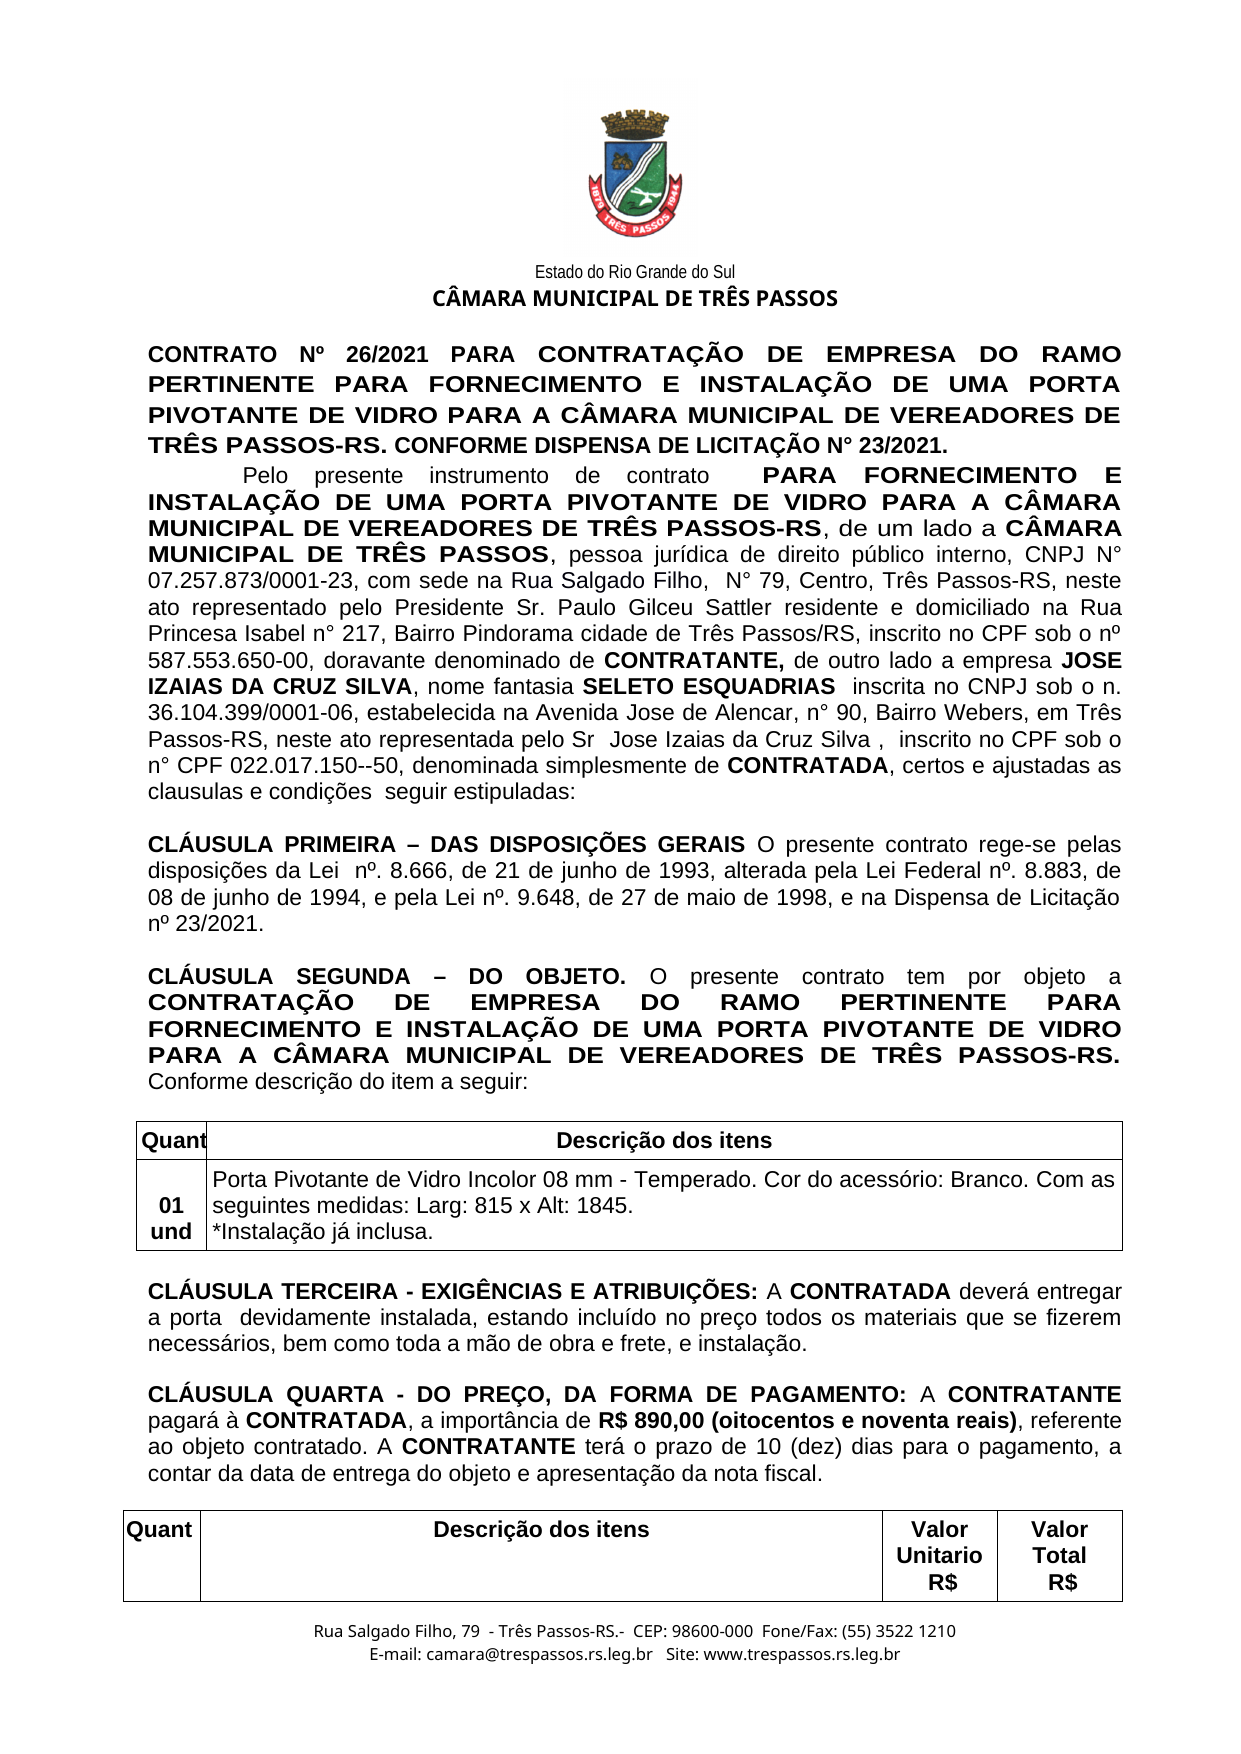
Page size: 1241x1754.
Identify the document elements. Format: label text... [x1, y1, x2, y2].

table_header Descrição dos itens [207, 1122, 1122, 1159]
table_header Valor Unitario R$ [883, 1511, 997, 1601]
table_cell 01 und [137, 1160, 206, 1250]
text CONTRATO Nº 26/2021 PARA CONTRATAÇÃO DE EMPRESA DO RAMO PERTINENTE PARA FORNECIMENTO E INSTALAÇÃO DE UMA PORTA PIVOTANTE DE VIDRO PARA A CÂMARA MUNICIPAL DE VEREADORES DE TRÊS PASSOS-RS. CONFORME DISPENSA DE LICITAÇÃO N° 23/2021. [148, 398, 1122, 458]
text CLÁUSULA TERCEIRA - EXIGÊNCIAS E ATRIBUIÇÕES: A CONTRATADA deverá entregar a porta devidamente instalada, estando incluído no preço todos os materiais que se fizerem necessários, bem como toda a mão de obra e frete, e instalação. [148, 1278, 1122, 1357]
table_header Quant [124, 1511, 200, 1601]
text CLÁUSULA PRIMEIRA – DAS DISPOSIÇÕES GERAIS O presente contrato rege-se pelas disposições da Lei nº. 8.666, de 21 de junho de 1993, alterada pela Lei Federal nº. 8.883, de 08 de junho de 1994, e pela Lei nº. 9.648, de 27 de maio de 1998, e na Dispensa de Licitação nº 23/2021. [148, 831, 1122, 936]
table_header Quant [137, 1122, 206, 1159]
table_header Descrição dos itens [201, 1511, 882, 1601]
table_header Valor Total R$ [998, 1511, 1122, 1601]
text CLÁUSULA SEGUNDA – DO OBJETO. O presente contrato tem por objeto a CONTRATAÇÃO DE EMPRESA DO RAMO PERTINENTE PARA FORNECIMENTO E INSTALAÇÃO DE UMA PORTA PIVOTANTE DE VIDRO PARA A CÂMARA MUNICIPAL DE VEREADORES DE TRÊS PASSOS-RS. Conforme descrição do item a seguir: [148, 963, 1122, 1016]
text CLÁUSULA QUARTA - DO PREÇO, DA FORMA DE PAGAMENTO: A CONTRATANTE pagará à CONTRATADA, a importância de R$ 890,00 (oitocentos e noventa reais), referente ao objeto contratado. A CONTRATANTE terá o prazo de 10 (dez) dias para o pagamento, a contar da data de entrega do objeto e apresentação da nota fiscal. [148, 1381, 1122, 1486]
text CLÁUSULA SEGUNDA – DO OBJETO. O presente contrato tem por objeto a CONTRATAÇÃO DE EMPRESA DO RAMO PERTINENTE PARA FORNECIMENTO E INSTALAÇÃO DE UMA PORTA PIVOTANTE DE VIDRO PARA A CÂMARA MUNICIPAL DE VEREADORES DE TRÊS PASSOS-RS. Conforme descrição do item a seguir: [148, 1016, 1122, 1094]
text CONTRATO Nº 26/2021 PARA CONTRATAÇÃO DE EMPRESA DO RAMO PERTINENTE PARA FORNECIMENTO E INSTALAÇÃO DE UMA PORTA PIVOTANTE DE VIDRO PARA A CÂMARA MUNICIPAL DE VEREADORES DE TRÊS PASSOS-RS. CONFORME DISPENSA DE LICITAÇÃO N° 23/2021. [148, 341, 1122, 371]
picture [563, 78, 698, 257]
text Pelo presente instrumento de contrato PARA FORNECIMENTO E INSTALAÇÃO DE UMA PORTA PIVOTANTE DE VIDRO PARA A CÂMARA MUNICIPAL DE VEREADORES DE TRÊS PASSOS-RS, de um lado a CÂMARA MUNICIPAL DE TRÊS PASSOS, pessoa jurídica de direito público interno, CNPJ N° 07.257.873/0001-23, com sede na Rua Salgado Filho, N° 79, Centro, Três Passos-RS, neste ato representado pelo Presidente Sr. Paulo Gilceu Sattler residente e domiciliado na Rua Princesa Isabel n° 217, Bairro Pindorama cidade de Três Passos/RS, inscrito no CPF sob o nº 587.553.650-00, doravante denominado de CONTRATANTE, de outro lado a empresa JOSE IZAIAS DA CRUZ SILVA, nome fantasia SELETO ESQUADRIAS inscrita no CNPJ sob o n. 36.104.399/0001-06, estabelecida na Avenida Jose de Alencar, n° 90, Bairro Webers, em Três Passos-RS, neste ato representada pelo Sr Jose Izaias da Cruz Silva , inscrito no CPF sob o n° CPF 022.017.150--50, denominada simplesmente de CONTRATADA, certos e ajustadas as clausulas e condições seguir estipuladas: [148, 462, 1122, 805]
